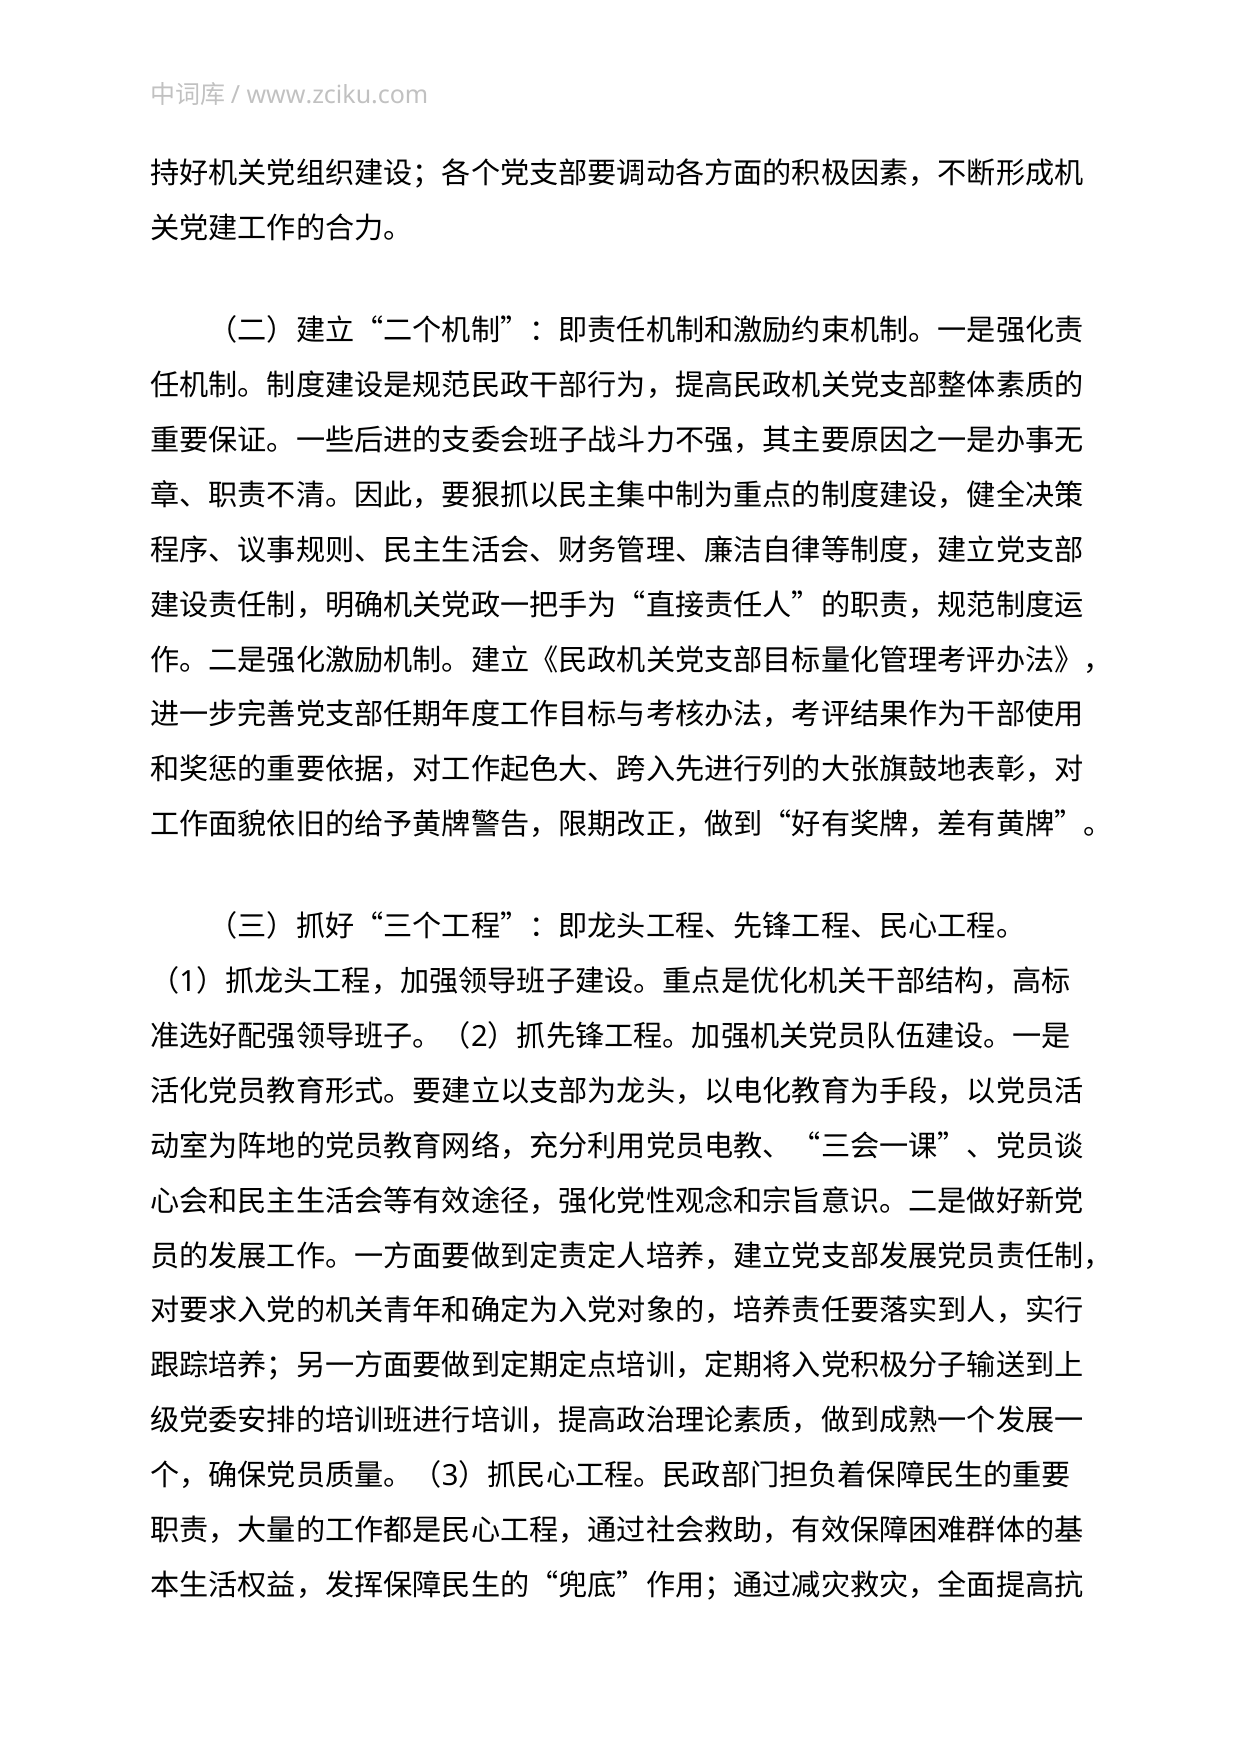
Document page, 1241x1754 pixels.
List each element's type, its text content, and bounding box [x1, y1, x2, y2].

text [150, 150, 1090, 247]
text （二）建立“二个机制”：即责任机制和激励约束机制。一是强化责任机制。制度建设是规范民政干部行为，提高民政机关党支部整体素质的重要保证。一些后进的支委会班子战斗力不强，其主要原因之一是办事无章、职责不清。因此，要狠抓以民主集中制为重点的制度建设，健全决策程序、议事规则、民主生活会、财务管理、廉洁自律等制度，建立党支部建设责任制，明确机关党政一把手为“直接责任人”的职责，规范制度运作。二是强化激励机制。建立《民政机关党支部目标量化管理考评办法》，进一步完善党支部任期年度工作目标与考核办法，考评结果作为干部使用和奖惩的重要依据，对工作起色大、跨入先进行列的大张旗鼓地表彰，对工作面貌依旧的给予黄牌警告，限期改正，做到“好有奖牌，差有黄牌”。 [150, 307, 1090, 843]
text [150, 902, 1090, 1604]
